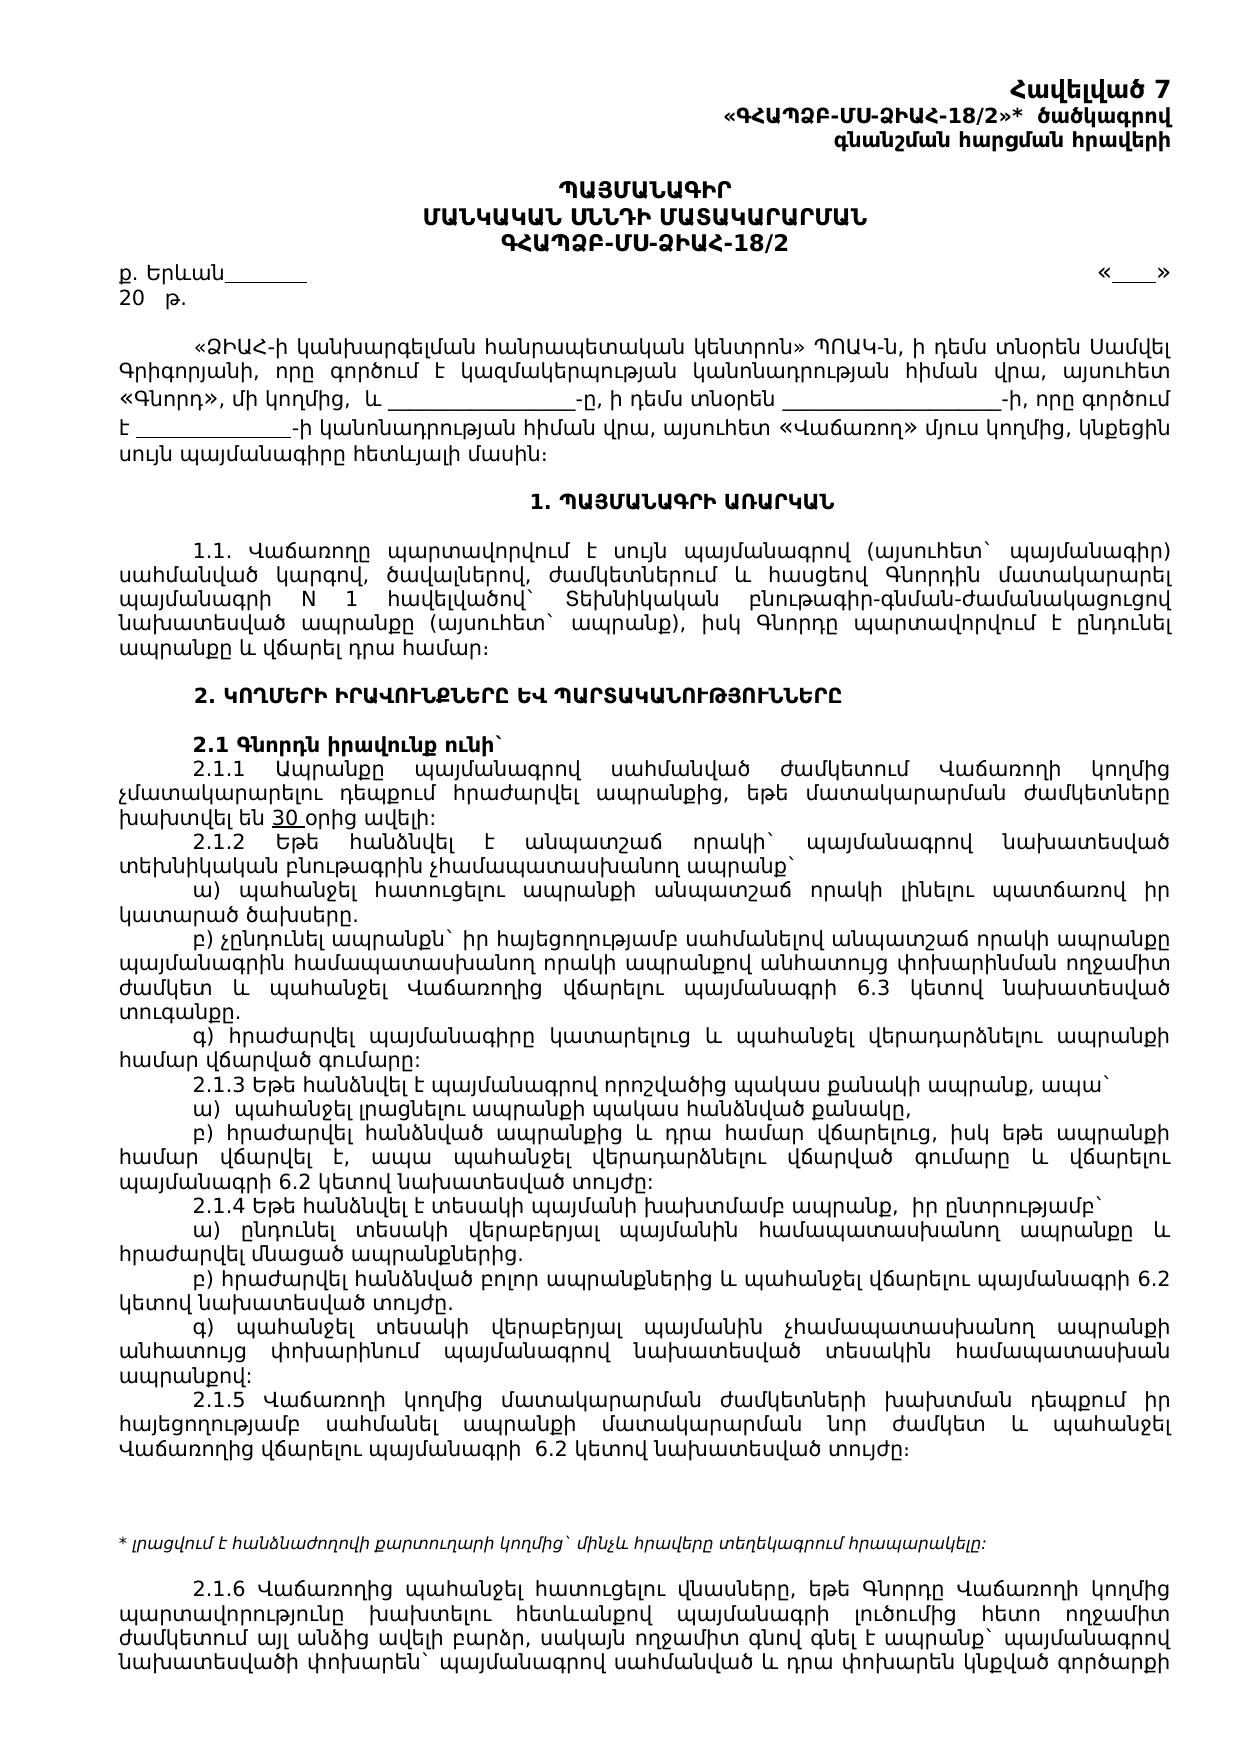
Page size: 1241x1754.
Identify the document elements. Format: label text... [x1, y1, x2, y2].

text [118, 1577, 1171, 1674]
text ՄԱՆԿԱԿԱՆ ՍՆՆԴԻ ՄԱՏԱԿԱՐԱՐՄԱՆ [104, 204, 1171, 230]
text «ԳՀԱՊՁԲ-ՄՍ-ՁԻԱՀ-18/2»* ծածկագրով [118, 104, 1171, 128]
text գ) պահանջել տեսակի վերաբերյալ պայմանին չհամապատասխանող ապրանքի անհատույց փոխարինում պայմանագրով նախատեսված տեսակին համապատասխան ապրանքով: [118, 1315, 1171, 1388]
text 2.1.3 Եթե հանձնվել է պայմանագրով որոշվածից պակաս քանակի ապրանք, ապա` [118, 1073, 1171, 1097]
text բ) հրաժարվել հանձնված ապրանքից և դրա համար վճարելուց, իսկ եթե ապրանքի համար վճարվել է, ապա պահանջել վերադարձնելու վճարված գումարը և վճարելու պայմանագրի 6.2 կետով նախատեսված տույժը: [118, 1121, 1171, 1194]
text գնանշման հարցման հրավերի [118, 128, 1171, 153]
text 2.1.1 Ապրանքը պայմանագրով սահմանված ժամկետում Վաճառողի կողմից չմատակարարելու դեպքում հրաժարվել ապրանքից, եթե մատակարարման ժամկետները խախտվել են 30 օրից ավելի: [118, 757, 1171, 830]
text 2.1.2 Եթե հանձնվել է անպատշաճ որակի` պայմանագրով նախատեսված տեխնիկական բնութագրին չհամապատասխանող ապրանք` [118, 830, 1171, 878]
text բ) հրաժարվել հանձնված բոլոր ապրանքներից և պահանջել վճարելու պայմանագրի 6.2 կետով նախատեսված տույժը. [118, 1267, 1171, 1315]
text * լրացվում է հանձնաժողովի քարտուղարի կողմից` մինչև հրավերը տեղեկագրում հրապարակելը: [118, 1534, 1171, 1553]
text ԳՀԱՊՁԲ-ՄՍ-ՁԻԱՀ-18/2 [104, 230, 1171, 257]
text 2.1.4 Եթե հանձնվել է տեսակի պայմանի խախտմամբ ապրանք, իր ընտրությամբ` [118, 1194, 1171, 1218]
text ա) պահանջել լրացնելու ապրանքի պակաս հանձնված քանակը, [118, 1097, 1171, 1121]
text 1.1. Վաճառողը պարտավորվում է սույն պայմանագրով (այսուհետ` պայմանագիր) սահմանված կարգով, ծավալներով, ժամկետներում և հասցեով Գնորդին մատակարարել պայմանագրի N 1 հավելվածով` Տեխնիկական բնութագիր-գնման-ժամանակացուցով նախատեսված ապրանքը (այսուհետ` ապրանք), իսկ Գնորդը պարտավորվում է ընդունել ապրանքը և վճարել դրա համար։ [118, 539, 1171, 660]
text գ) հրաժարվել պայմանագիրը կատարելուց և պահանջել վերադարձնելու ապրանքի համար վճարված գումարը: [118, 1024, 1171, 1073]
subtitle Հավելված 7 [118, 75, 1171, 104]
text 2.1 Գնորդն իրավունք ունի` [118, 733, 1171, 757]
text ա) ընդունել տեսակի վերաբերյալ պայմանին համապատասխանող ապրանքը և հրաժարվել մնացած ապրանքներից. [118, 1218, 1171, 1267]
text բ) չընդունել ապրանքն` իր հայեցողությամբ սահմանելով անպատշաճ որակի ապրանքը պայմանագրին համապատասխանող որակի ապրանքով անհատույց փոխարինման ողջամիտ ժամկետ և պահանջել Վաճառողից վճարելու պայմանագրի 6.3 կետով նախատեսված տուգանքը. [118, 927, 1171, 1024]
text «ՁԻԱՀ-ի կանխարգելման հանրապետական կենտրոն» ՊՈԱԿ-ն, ի դեմս տնօրեն Սամվել Գրիգորյանի, որը գործում է կազմակերպության կանոնադրության հիման վրա, այսուհետ «Գնորդ», մի կողմից, և __________________-ը, ի դեմս տնօրեն _____________________-ի, որը գործում է -ի կանոնադրության հիման վրա, այսուհետ «Վաճառող» մյուս կողմից, կնքեցին սույն պայմանագիրը հետևյալի մասին։ [118, 335, 1171, 466]
text ք. Երևան « » 20 թ. [118, 257, 1171, 310]
text ՊԱՅՄԱՆԱԳԻՐ [104, 177, 1171, 204]
text 1. ՊԱՅՄԱՆԱԳՐԻ ԱՌԱՐԿԱՆ [118, 490, 1171, 514]
text 2.1.5 Վաճառողի կողմից մատակարարման ժամկետների խախտման դեպքում իր հայեցողությամբ սահմանել ապրանքի մատակարարման նոր ժամկետ և պահանջել Վաճառողից վճարելու պայմանագրի 6.2 կետով նախատեսված տույժը։ [118, 1388, 1171, 1461]
text ա) պահանջել հատուցելու ապրանքի անպատշաճ որակի լինելու պատճառով իր կատարած ծախսերը. [118, 878, 1171, 927]
text 2. ԿՈՂՄԵՐԻ ԻՐԱՎՈՒՆՔՆԵՐԸ ԵՎ ՊԱՐՏԱԿԱՆՈՒԹՅՈՒՆՆԵՐԸ [118, 684, 1171, 708]
